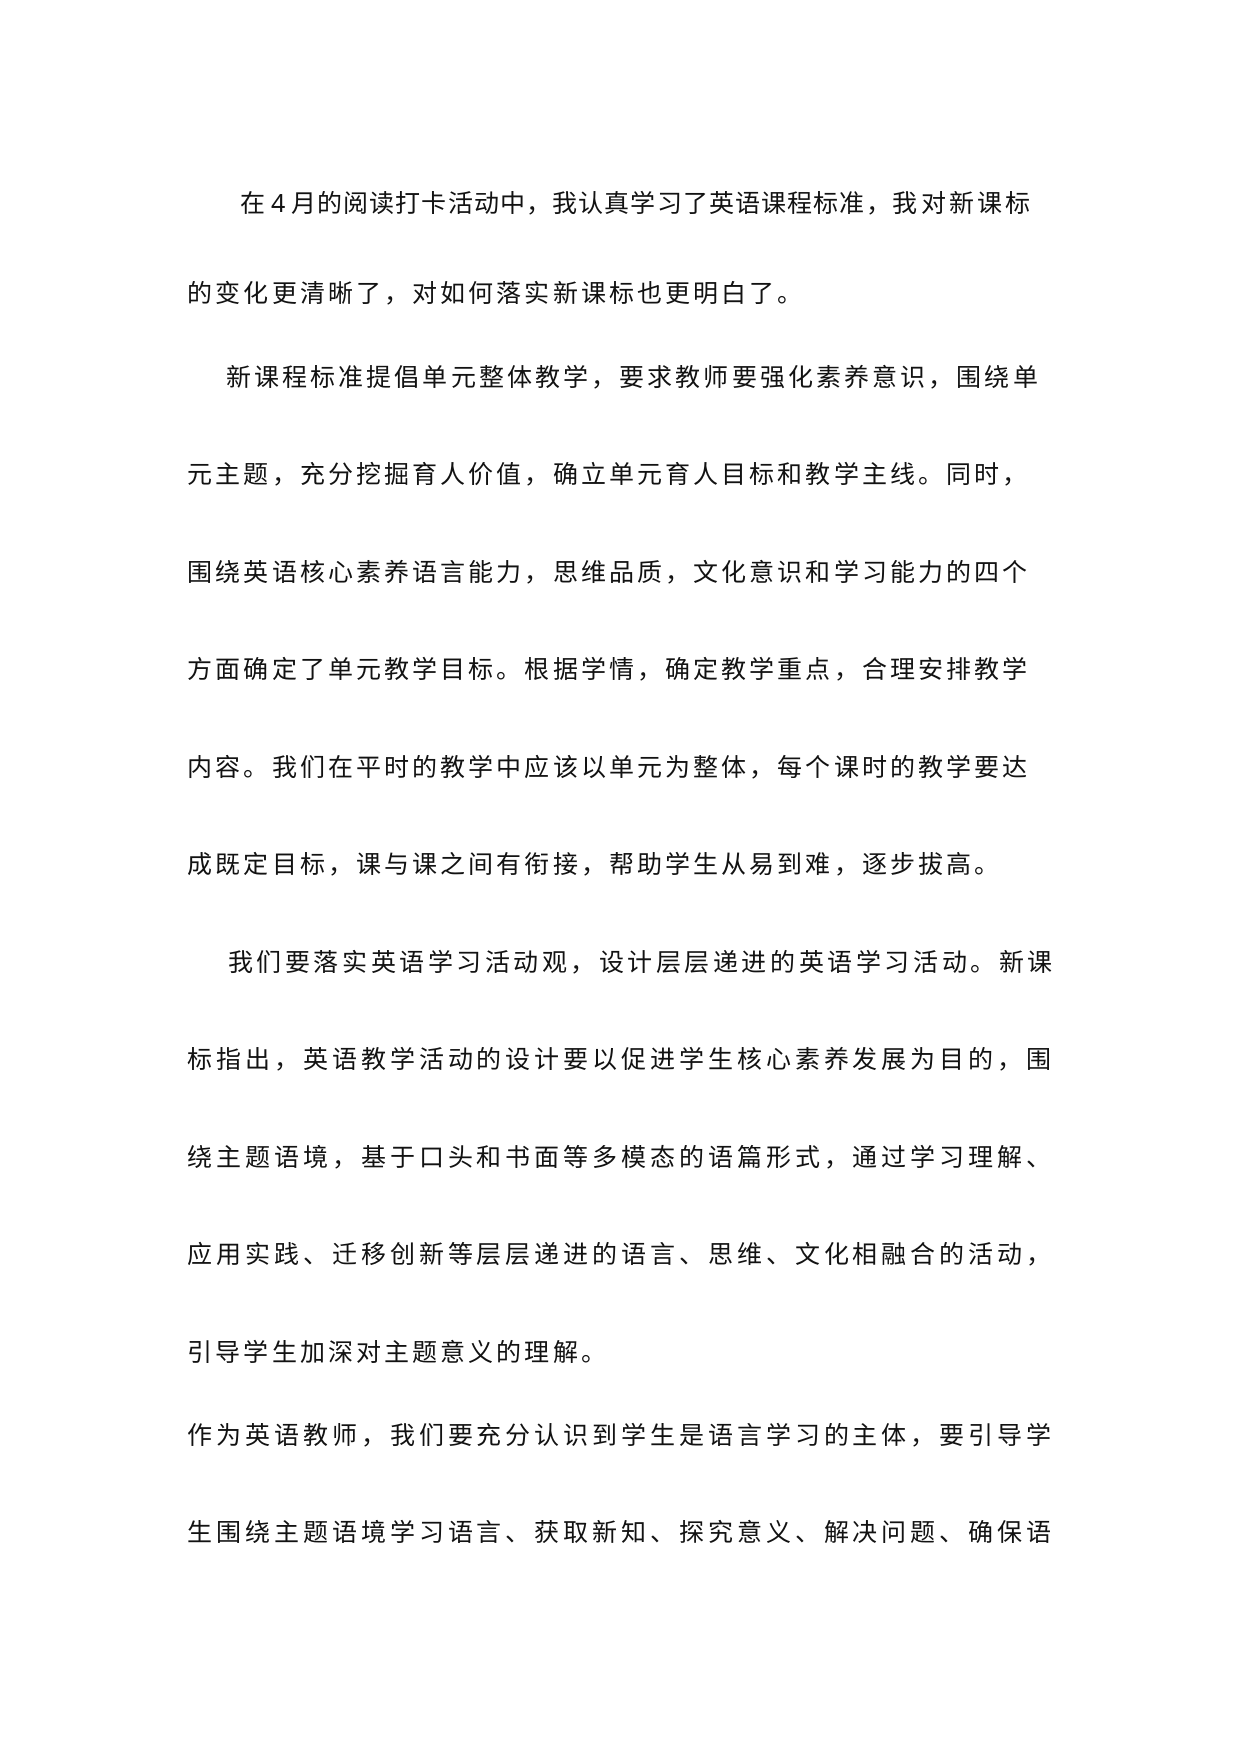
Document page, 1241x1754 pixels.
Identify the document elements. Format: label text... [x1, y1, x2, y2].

text 我们要落实英语学习活动观，设计层层递进的英语学习活动。新课标指出，英语教学活动的设计要以促进学生核心素养发展为目的，围绕主题语境，基于口头和书面等多模态的语篇形式，通过学习理解、应用实践、迁移创新等层层递进的语言、思维、文化相融合的活动，引导学生加深对主题意义的理解。 [187, 913, 1053, 1368]
text 新课程标准提倡单元整体教学，要求教师要强化素养意识，围绕单元主题，充分挖掘育人价值，确立单元育人目标和教学主线。同时，围绕英语核心素养语言能力，思维品质，文化意识和学习能力的四个方面确定了单元教学目标。根据学情，确定教学重点，合理安排教学内容。我们在平时的教学中应该以单元为整体，每个课时的教学要达成既定目标，课与课之间有衔接，帮助学生从易到难，逐步拔高。 [187, 343, 1053, 895]
text 在4月的阅读打卡活动中，我认真学习了英语课程标准，我对新课标的变化更清晰了，对如何落实新课标也更明白了。 [187, 162, 1053, 324]
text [187, 1386, 1053, 1549]
